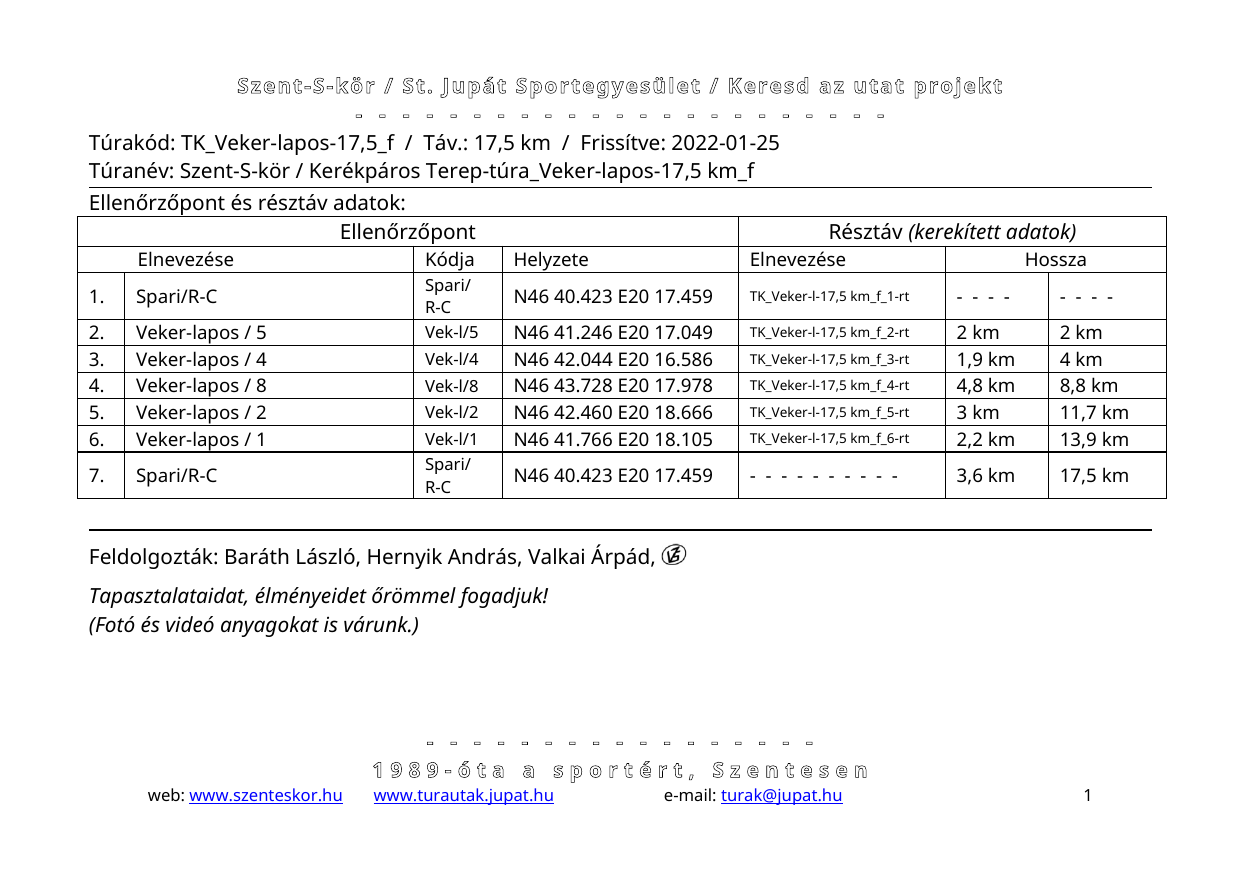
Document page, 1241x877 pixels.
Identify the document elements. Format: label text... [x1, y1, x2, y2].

table_cell TK_Veker-l-17,5 km_f_4-rt [739, 373, 945, 398]
table_cell N46 41.766 E20 18.105 [503, 426, 738, 451]
table_cell Kódja [414, 247, 502, 272]
table_cell 3 km [946, 399, 1048, 425]
table_cell Veker-lapos / 8 [125, 373, 413, 398]
table_cell N46 42.460 E20 18.666 [503, 399, 738, 425]
table_cell N46 40.423 E20 17.459 [503, 453, 738, 498]
table_cell Vek-l/1 [414, 426, 502, 451]
table_header Ellenőrzőpont [78, 217, 738, 246]
table_cell N46 40.423 E20 17.459 [503, 273, 738, 319]
table_cell N46 43.728 E20 17.978 [503, 373, 738, 398]
table_cell Elnevezése [78, 247, 413, 272]
table_cell Veker-lapos / 2 [125, 399, 413, 425]
table_header Résztáv (kerekített adatok) [739, 217, 1166, 246]
table_cell 2 km [946, 320, 1048, 345]
picture [661, 543, 687, 565]
table_cell 6. [78, 426, 124, 451]
table_cell 4 km [1049, 346, 1166, 372]
table_cell Veker-lapos / 1 [125, 426, 413, 451]
table_cell 13,9 km [1049, 426, 1166, 451]
table_cell 2 km [1049, 320, 1166, 345]
table_cell 11,7 km [1049, 399, 1166, 425]
table_cell Vek-l/2 [414, 399, 502, 425]
table_cell 7. [78, 453, 124, 498]
text Feldolgozták: Baráth László, Hernyik András, Valkai Árpád, [89, 542, 1152, 570]
table_cell 1,9 km [946, 346, 1048, 372]
table_cell Vek-l/5 [414, 320, 502, 345]
table_cell 1. [78, 273, 124, 319]
table_cell Spari/R-C [125, 273, 413, 319]
text Túrakód: TK_Veker-lapos-17,5_f / Táv.: 17,5 km / Frissítve: 2022-01-25 [89, 128, 1152, 156]
table_cell N46 42.044 E20 16.586 [503, 346, 738, 372]
table_cell Spari/ R-C [414, 453, 502, 498]
table_cell 3,6 km [946, 453, 1048, 498]
table_cell Elnevezése [739, 247, 945, 272]
table_cell - - - - - - - - - - [739, 453, 945, 498]
table_cell 2,2 km [946, 426, 1048, 451]
table_cell TK_Veker-l-17,5 km_f_1-rt [739, 273, 945, 319]
table_cell 5. [78, 399, 124, 425]
table_cell Vek-l/8 [414, 373, 502, 398]
table_cell - - - - [946, 273, 1048, 319]
table_cell Helyzete [503, 247, 738, 272]
table_cell - - - - [1049, 273, 1166, 319]
table_cell Vek-l/4 [414, 346, 502, 372]
table_cell 4. [78, 373, 124, 398]
text Túranév: Szent-S-kör / Kerékpáros Terep-túra_Veker-lapos-17,5 km_f [89, 156, 1152, 187]
table_cell 3. [78, 346, 124, 372]
table_cell TK_Veker-l-17,5 km_f_2-rt [739, 320, 945, 345]
table_cell 17,5 km [1049, 453, 1166, 498]
table_cell N46 41.246 E20 17.049 [503, 320, 738, 345]
table_cell Hossza [946, 247, 1166, 272]
text Ellenőrzőpont és résztáv adatok: [89, 188, 1152, 216]
table_cell Veker-lapos / 4 [125, 346, 413, 372]
table_cell Spari/R-C [125, 453, 413, 498]
table_cell 2. [78, 320, 124, 345]
table_cell TK_Veker-l-17,5 km_f_6-rt [739, 426, 945, 451]
text Tapasztalataidat, élményeidet őrömmel fogadjuk! (Fotó és videó anyagokat is várunk.) [89, 582, 1152, 638]
table_cell 4,8 km [946, 373, 1048, 398]
table_cell TK_Veker-l-17,5 km_f_5-rt [739, 399, 945, 425]
table_cell 8,8 km [1049, 373, 1166, 398]
table_cell Spari/ R-C [414, 273, 502, 319]
table_cell Veker-lapos / 5 [125, 320, 413, 345]
table_cell TK_Veker-l-17,5 km_f_3-rt [739, 346, 945, 372]
